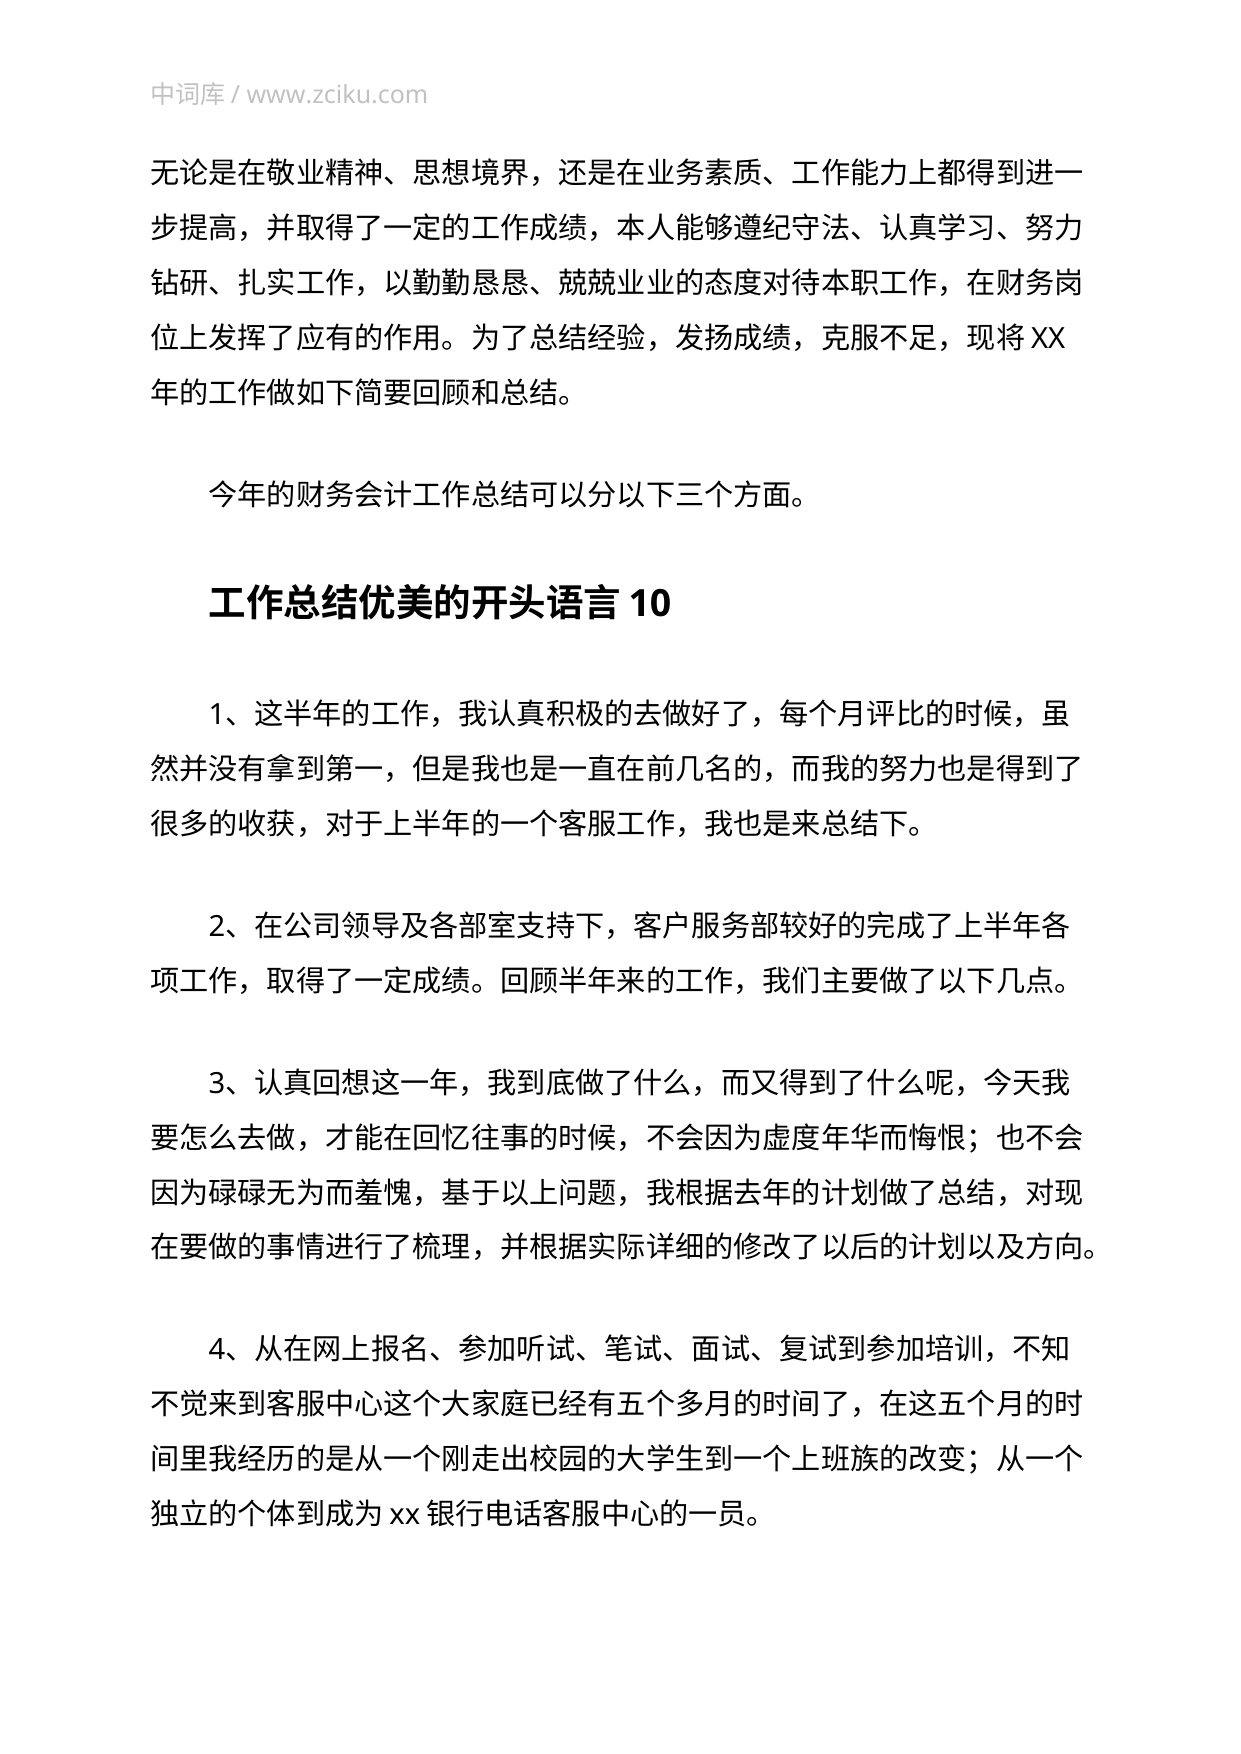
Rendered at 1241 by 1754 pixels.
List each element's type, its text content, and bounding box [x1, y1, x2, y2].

text 4、从在网上报名、参加听试、笔试、面试、复试到参加培训，不知不觉来到客服中心这个大家庭已经有五个多月的时间了，在这五个月的时间里我经历的是从一个刚走出校园的大学生到一个上班族的改变；从一个独立的个体到成为xx银行电话客服中心的一员。 [150, 1326, 1090, 1533]
text 今年的财务会计工作总结可以分以下三个方面。 [150, 471, 1090, 514]
text 工作总结优美的开头语言10 [150, 573, 1090, 628]
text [150, 150, 1090, 412]
text 3、认真回想这一年，我到底做了什么，而又得到了什么呢，今天我要怎么去做，才能在回忆往事的时候，不会因为虚度年华而悔恨；也不会因为碌碌无为而羞愧，基于以上问题，我根据去年的计划做了总结，对现在要做的事情进行了梳理，并根据实际详细的修改了以后的计划以及方向。 [150, 1059, 1090, 1266]
text 2、在公司领导及各部室支持下，客户服务部较好的完成了上半年各项工作，取得了一定成绩。回顾半年来的工作，我们主要做了以下几点。 [150, 902, 1090, 1000]
text 1、这半年的工作，我认真积极的去做好了，每个月评比的时候，虽然并没有拿到第一，但是我也是一直在前几名的，而我的努力也是得到了很多的收获，对于上半年的一个客服工作，我也是来总结下。 [150, 691, 1090, 843]
